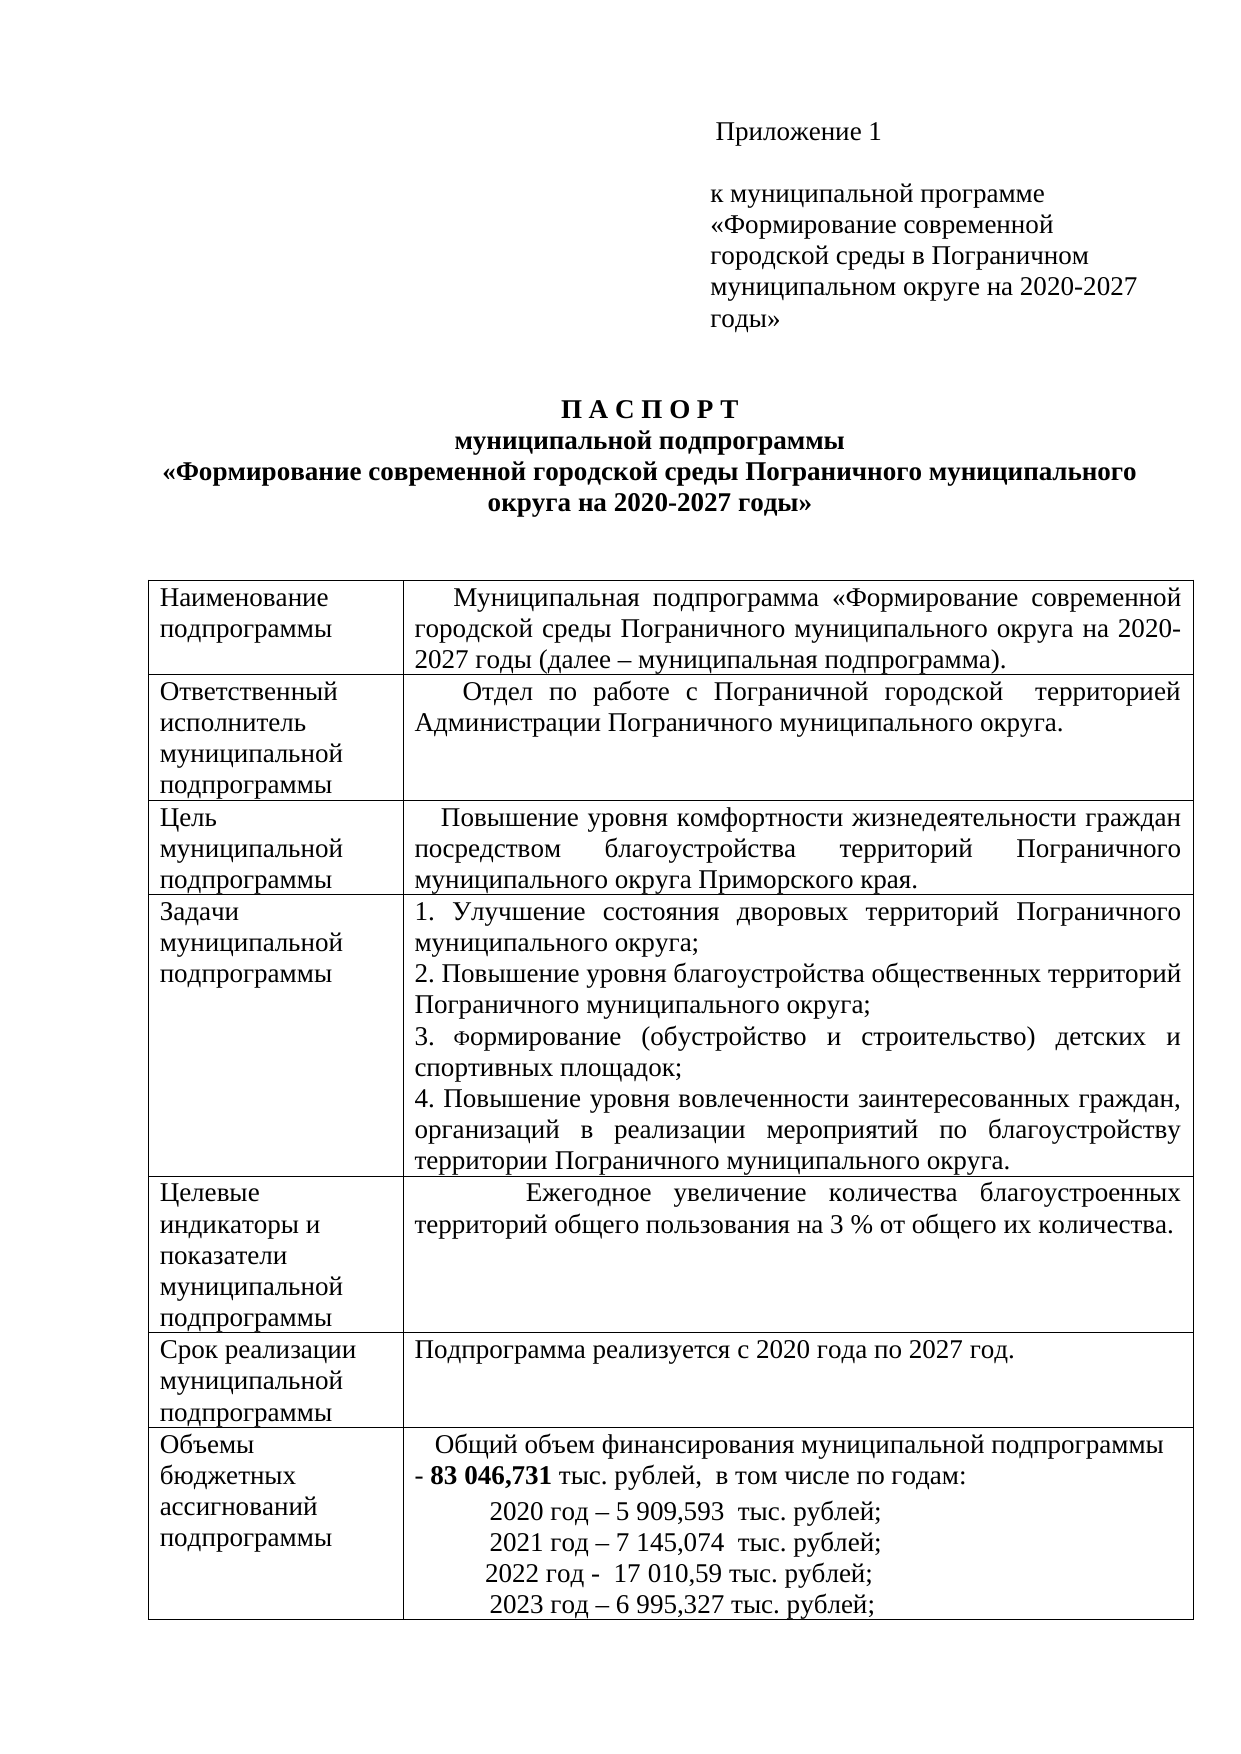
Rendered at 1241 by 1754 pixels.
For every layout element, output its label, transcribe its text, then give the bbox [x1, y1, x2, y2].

table_cell Срок реализации муниципальной подпрограммы [149, 1333, 403, 1427]
table_cell Повышение уровня комфортности жизнедеятельности граждан посредством благоустройства территорий Пограничного муниципального округа Приморского края. [404, 801, 1193, 894]
title «Формирование современной городской среды Пограничного муниципального округа на 2020-2027 годы» [148, 455, 1152, 517]
table_cell Задачи муниципальной подпрограммы [149, 895, 403, 1176]
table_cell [149, 1428, 403, 1619]
table_cell Подпрограмма реализуется с 2020 года по 2027 год. [404, 1333, 1193, 1427]
text П А С П О Р Т [148, 393, 1152, 424]
text муниципальном округе на 2020-2027 [148, 271, 1152, 302]
table_cell Ежегодное увеличение количества благоустроенных территорий общего пользования на 3 % от общего их количества. [404, 1177, 1193, 1332]
text годы» [148, 302, 1152, 333]
table_cell Целевые индикаторы и показатели муниципальной подпрограммы [149, 1177, 403, 1332]
table_cell Отдел по работе с Пограничной городской территорией Администрации Пограничного муниципального округа. [404, 675, 1193, 800]
title Приложение 1 [148, 115, 1152, 146]
table_cell Цель муниципальной подпрограммы [149, 801, 403, 894]
text «Формирование современной [148, 208, 1152, 239]
text городской среды в Пограничном [148, 239, 1152, 271]
table_header Наименование подпрограммы [149, 581, 403, 674]
table_cell Ответственный исполнитель муниципальной подпрограммы [149, 675, 403, 800]
table_cell 1. Улучшение состояния дворовых территорий Пограничного муниципального округа; 2. Повышение уровня благоустройства общественных территорий Пограничного муниципального округа; 3. Формирование (обустройство и строительство) детских и спортивных площадок; 4. Повышение уровня вовлеченности заинтересованных граждан, организаций в реализации мероприятий по благоустройству территории Пограничного муниципального округа. [404, 895, 1193, 1176]
text к муниципальной программе [148, 177, 1152, 208]
table_header Муниципальная подпрограмма «Формирование современной городской среды Пограничного муниципального округа на 2020-2027 годы (далее – муниципальная подпрограмма). [404, 581, 1193, 674]
text муниципальной подпрограммы [148, 424, 1152, 455]
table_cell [404, 1428, 1193, 1619]
